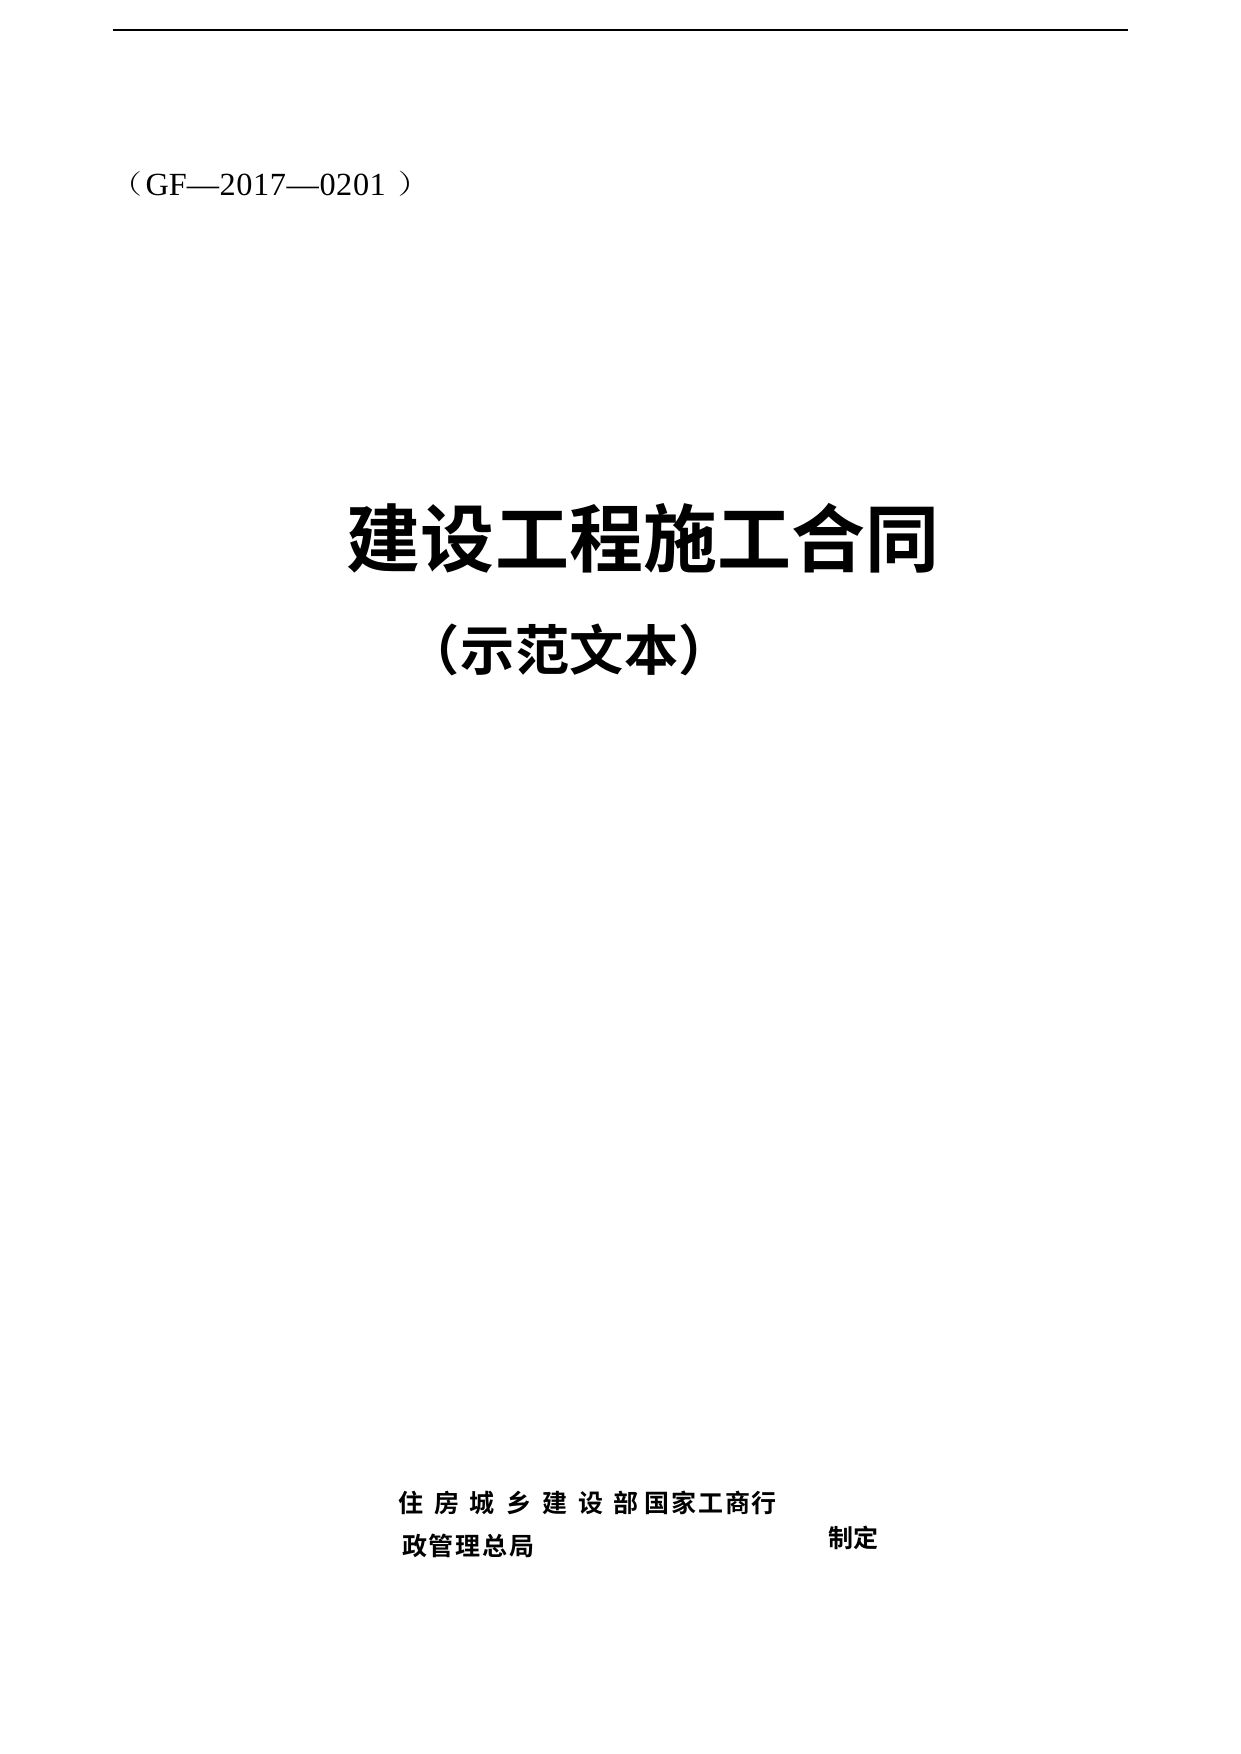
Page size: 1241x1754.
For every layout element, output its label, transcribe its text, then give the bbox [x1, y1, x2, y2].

text 建设工程施工合同 [272, 490, 1128, 593]
text （示范文本） [405, 616, 1128, 690]
text 制定 [828, 1521, 1128, 1554]
text 住 房 城 乡 建 设 部 国家工商行政管理总局 [398, 1484, 795, 1562]
text （GF—2017—0201 ） [112, 165, 1128, 203]
